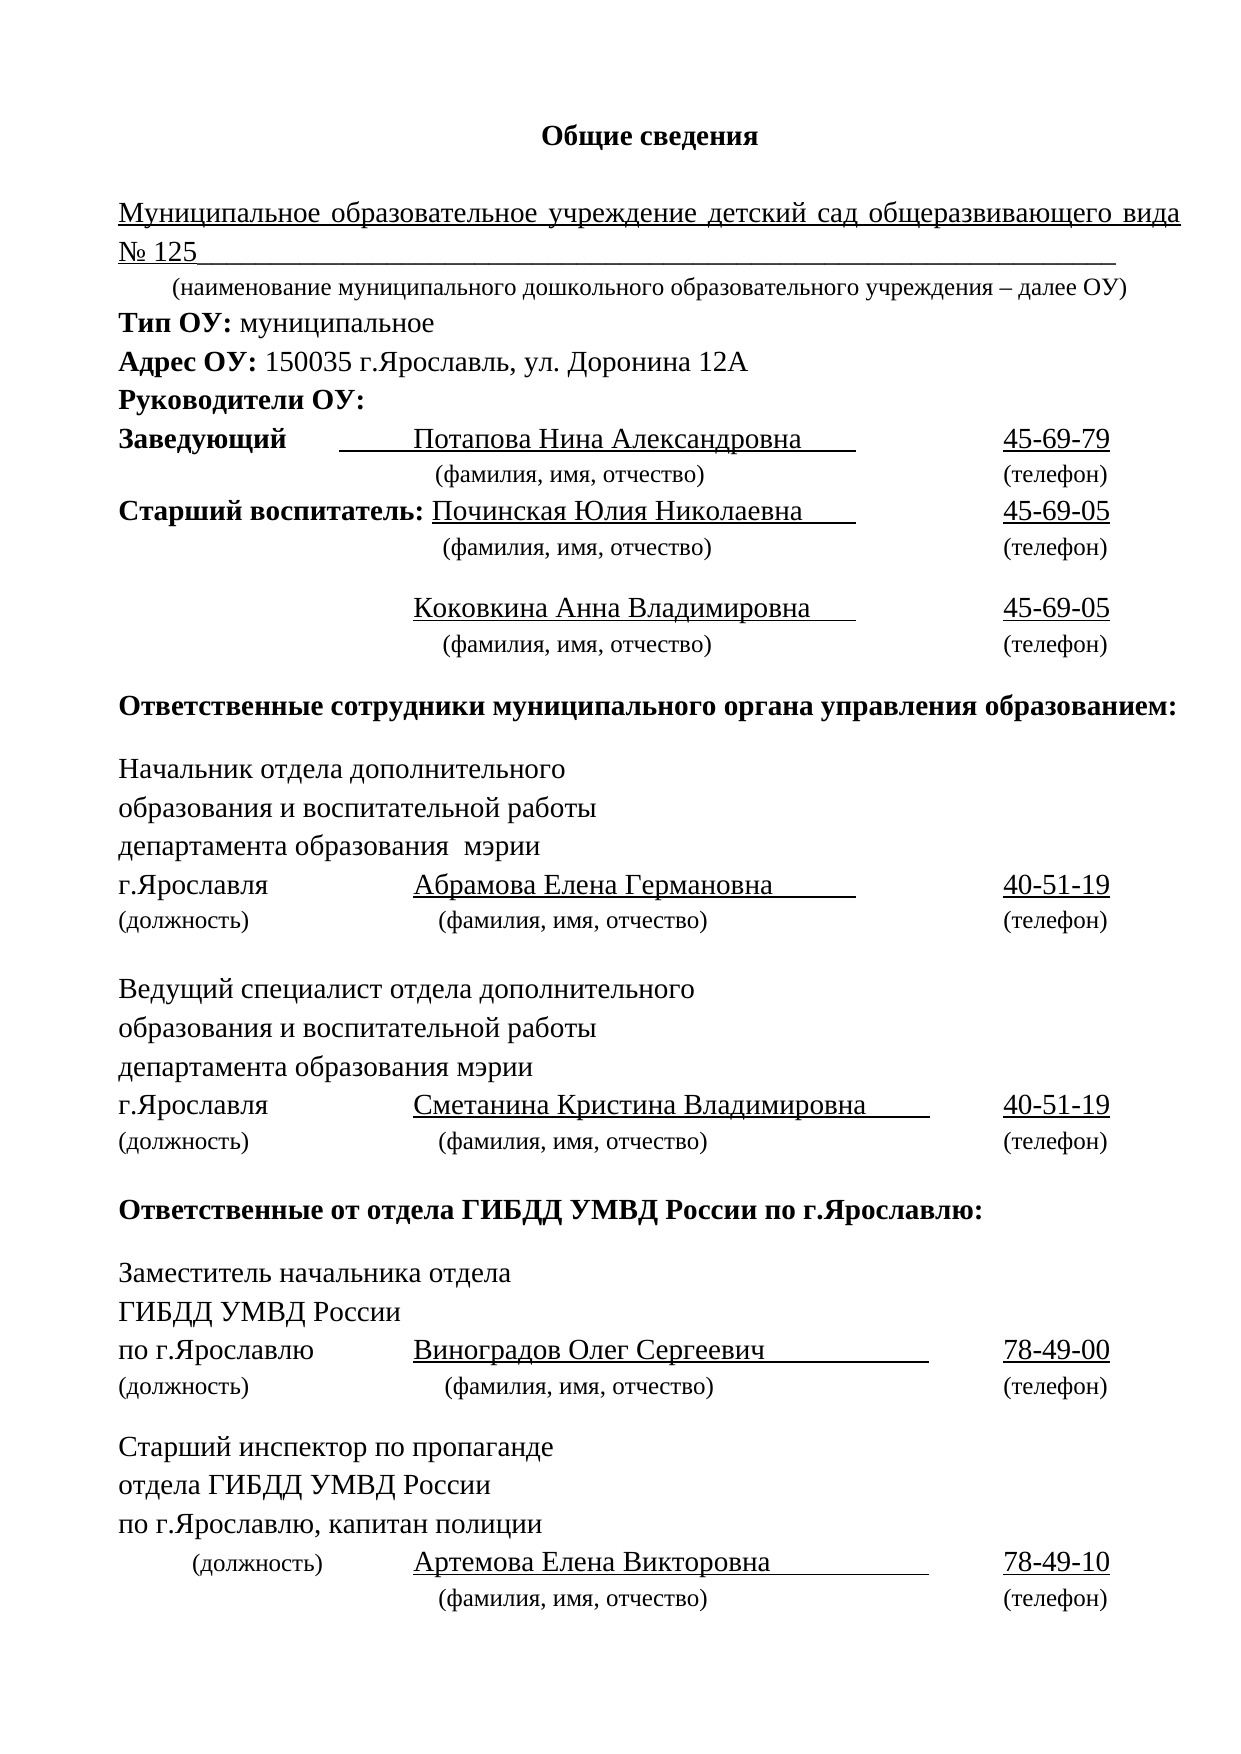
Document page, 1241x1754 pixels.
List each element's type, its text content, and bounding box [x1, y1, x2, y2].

text образования и воспитательной работы [118, 1010, 1181, 1044]
text Начальник отдела дополнительного [118, 751, 1181, 785]
text (наименование муниципального дошкольного образовательного учреждения – далее ОУ) [118, 272, 1181, 301]
text по г.Ярославлю, капитан полиции [118, 1506, 1181, 1539]
text (должность) (фамилия, имя, отчество) (телефон) [118, 1126, 1181, 1154]
text Тип ОУ: муниципальное [118, 305, 1181, 339]
text (фамилия, имя, отчество) (телефон) [118, 1583, 1181, 1612]
text Старший инспектор по пропаганде [118, 1429, 1181, 1462]
text Ответственные сотрудники муниципального органа управления образованием: [118, 688, 1181, 721]
text г.Ярославля Абрамова Елена Германовна 40-51-19 [118, 867, 1181, 901]
text Руководители ОУ: [118, 382, 1181, 416]
text Ведущий специалист отдела дополнительного [118, 972, 1181, 1005]
text отдела ГИБДД УМВД России [118, 1467, 1181, 1501]
text Муниципальное образовательное учреждение детский сад общеразвивающего вида № 125_______________________________________________________________ [118, 226, 1181, 267]
text (фамилия, имя, отчество) (телефон) [118, 629, 1181, 658]
text ГИБДД УМВД России [118, 1294, 1181, 1327]
text (фамилия, имя, отчество) (телефон) [118, 459, 1181, 488]
text (должность) Артемова Елена Викторовна 78-49-10 [118, 1544, 1181, 1578]
text Коковкина Анна Владимировна 45-69-05 [339, 591, 1181, 624]
text (фамилия, имя, отчество) (телефон) [118, 532, 1181, 561]
text г.Ярославля Сметанина Кристина Владимировна 40-51-19 [118, 1087, 1181, 1121]
text (должность) (фамилия, имя, отчество) (телефон) [118, 906, 1181, 934]
text Общие сведения [118, 118, 1181, 152]
text Заместитель начальника отдела [118, 1255, 1181, 1289]
text по г.Ярославлю Виноградов Олег Сергеевич 78-49-00 [118, 1332, 1181, 1366]
text Адрес ОУ: 150035 г.Ярославль, ул. Доронина 12А [118, 344, 1181, 377]
text Ответственные от отдела ГИБДД УМВД России по г.Ярославлю: [118, 1192, 1181, 1225]
text департамента образования мэрии [118, 828, 1181, 862]
text департамента образования мэрии [118, 1049, 1181, 1082]
text (должность) (фамилия, имя, отчество) (телефон) [118, 1371, 1181, 1400]
text образования и воспитательной работы [118, 790, 1181, 823]
text Старший воспитатель: Починская Юлия Николаевна 45-69-05 [118, 493, 1181, 527]
text Муниципальное образовательное учреждение детский сад общеразвивающего вида № 125_______________________________________________________________ [118, 195, 1181, 224]
text Заведующий Потапова Нина Александровна 45-69-79 [118, 421, 1181, 454]
